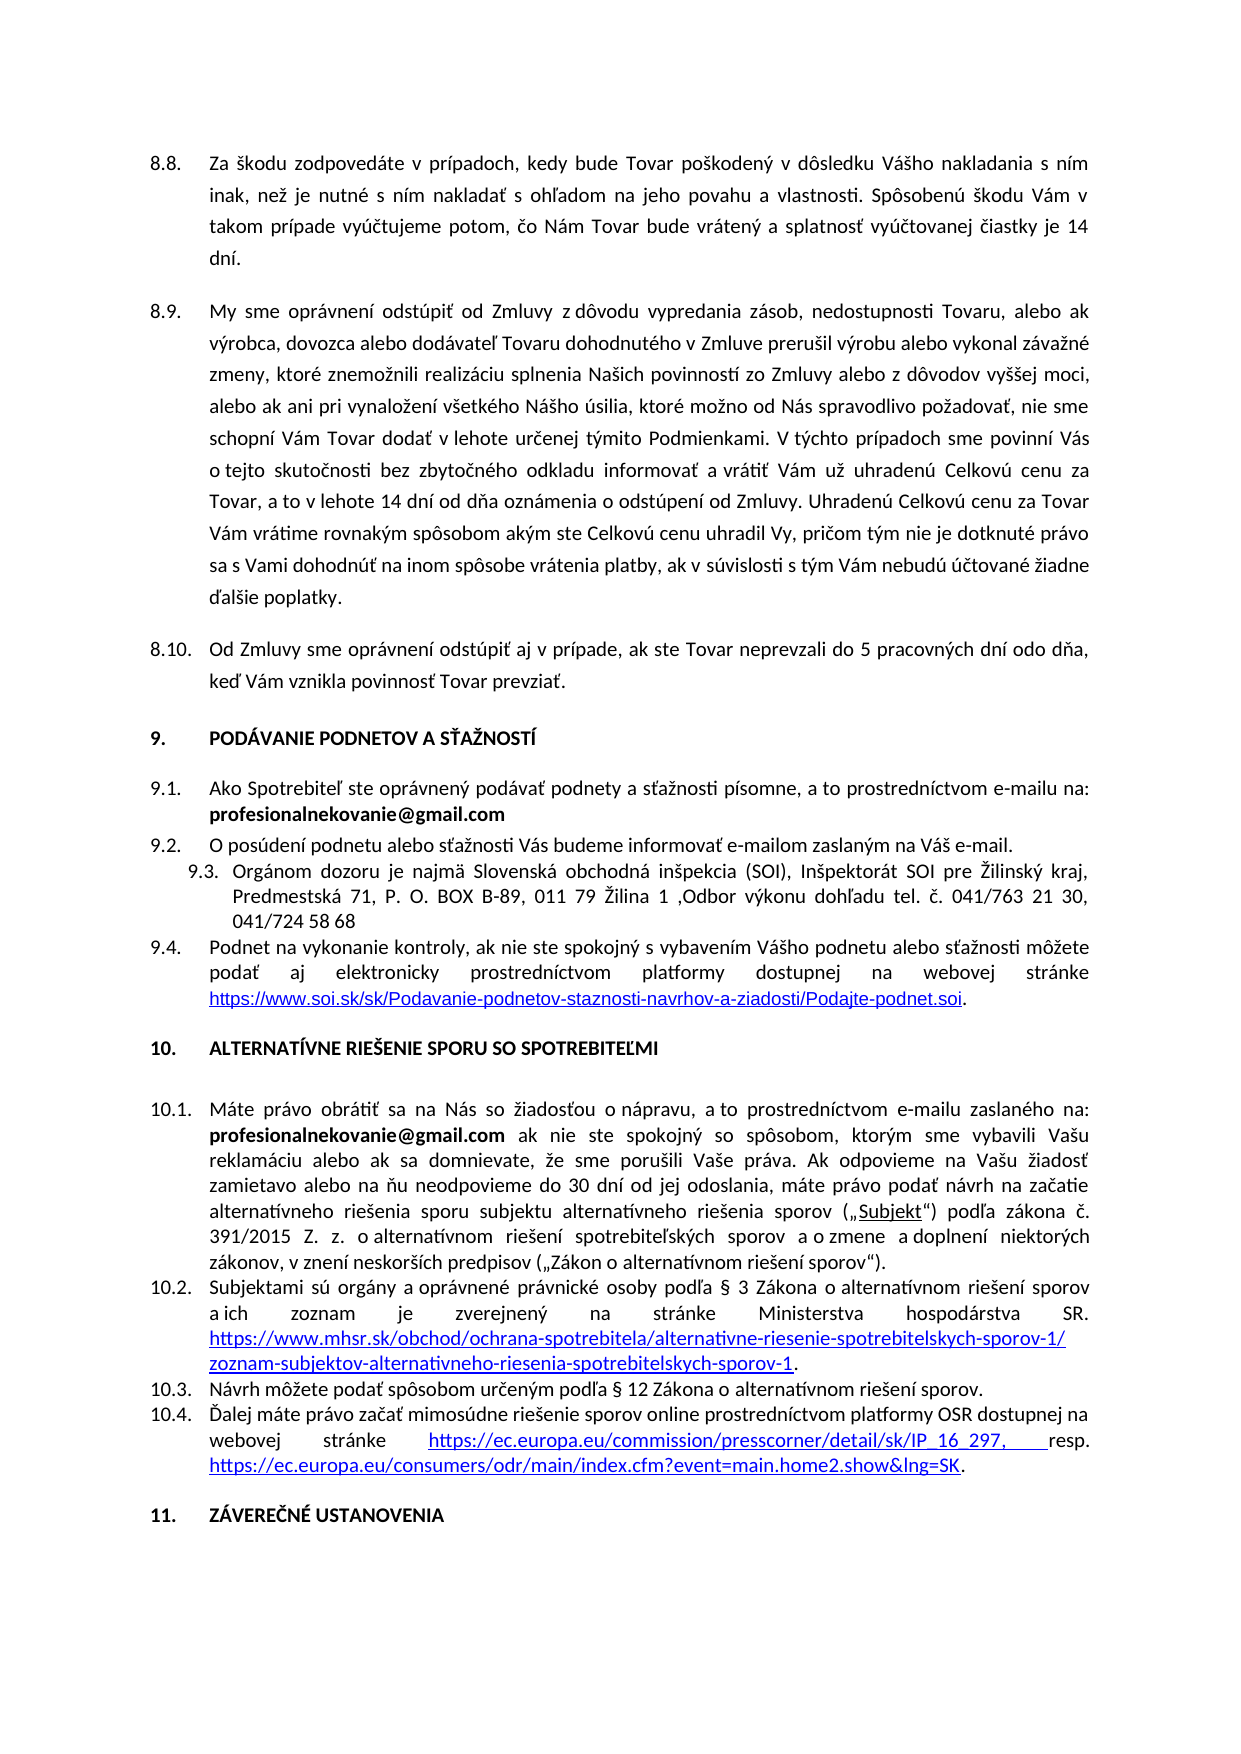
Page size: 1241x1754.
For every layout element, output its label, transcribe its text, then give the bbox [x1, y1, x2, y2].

list Orgánom dozoru je najmä Slovenská obchodná inšpekcia (SOI), Inšpektorát SOI pre Žilinský kraj, Predmestská 71, P. O. BOX B-89, 011 79 Žilina 1 ,Odbor výkonu dohľadu tel. č. 041/763 21 30, 041/724 58 68 [187, 858, 1090, 934]
list podávanie podnetov a sťažností [150, 725, 1090, 750]
list My sme oprávnení odstúpiť od Zmluvy z dôvodu vypredania zásob, nedostupnosti Tovaru, alebo ak výrobca, dovozca alebo dodávateľ Tovaru dohodnutého v Zmluve prerušil výrobu alebo vykonal závažné zmeny, ktoré znemožnili realizáciu splnenia Našich povinností zo Zmluvy alebo z dôvodov vyššej moci, alebo ak ani pri vynaložení všetkého Nášho úsilia, ktoré možno od Nás spravodlivo požadovať, nie sme schopní Vám Tovar dodať v lehote určenej týmito Podmienkami. V týchto prípadoch sme povinní Vás o tejto skutočnosti bez zbytočného odkladu informovať a vrátiť Vám už uhradenú Celkovú cenu za Tovar, a to v lehote 14 dní od dňa oznámenia o odstúpení od Zmluvy. Uhradenú Celkovú cenu za Tovar Vám vrátime rovnakým spôsobom akým ste Celkovú cenu uhradil Vy, pričom tým nie je dotknuté právo sa s Vami dohodnúť na inom spôsobe vrátenia platby, ak v súvislosti s tým Vám nebudú účtované žiadne ďalšie poplatky. [150, 298, 1090, 609]
list Máte právo obrátiť sa na Nás so žiadosťou o nápravu, a to prostredníctvom e-mailu zaslaného na: profesionalnekovanie@gmail.com ak nie ste spokojný so spôsobom, ktorým sme vybavili Vašu reklamáciu alebo ak sa domnievate, že sme porušili Vaše práva. Ak odpovieme na Vašu žiadosť zamietavo alebo na ňu neodpovieme do 30 dní od jej odoslania, máte právo podať návrh na začatie alternatívneho riešenia sporu subjektu alternatívneho riešenia sporov („Subjekt“) podľa zákona č. 391/2015 Z. z. o alternatívnom riešení spotrebiteľských sporov a o zmene a doplnení niektorých zákonov, v znení neskorších predpisov („Zákon o alternatívnom riešení sporov“). [150, 1096, 1090, 1274]
list Subjektami sú orgány a oprávnené právnické osoby podľa § 3 Zákona o alternatívnom riešení sporov a ich zoznam je zverejnený na stránke Ministerstva hospodárstva SR. https://www.mhsr.sk/obchod/ochrana-spotrebitela/alternativne-riesenie-spotrebitelskych-sporov-1/zoznam-subjektov-alternativneho-riesenia-spotrebitelskych-sporov-1. [150, 1274, 1090, 1376]
list Záverečné ustanovenia [150, 1503, 1090, 1528]
list Ako Spotrebiteľ ste oprávnený podávať podnety a sťažnosti písomne, a to prostredníctvom e-mailu na: profesionalnekovanie@gmail.com [150, 775, 1090, 826]
list Návrh môžete podať spôsobom určeným podľa § 12 Zákona o alternatívnom riešení sporov. [150, 1376, 1090, 1401]
list alternatívne riešenie sporu so spotrebiteľmi [150, 1035, 1090, 1061]
list Od Zmluvy sme oprávnení odstúpiť aj v prípade, ak ste Tovar neprevzali do 5 pracovných dní odo dňa, keď Vám vznikla povinnosť Tovar prevziať. [150, 636, 1090, 694]
list Ďalej máte právo začať mimosúdne riešenie sporov online prostredníctvom platformy OSR dostupnej na webovej stránke https://ec.europa.eu/commission/presscorner/detail/sk/IP_16_297, resp. https://ec.europa.eu/consumers/odr/main/index.cfm?event=main.home2.show&lng=SK. [150, 1401, 1090, 1478]
list Podnet na vykonanie kontroly, ak nie ste spokojný s vybavením Vášho podnetu alebo sťažnosti môžete podať aj elektronicky prostredníctvom platformy dostupnej na webovej stránke https://www.soi.sk/sk/Podavanie-podnetov-staznosti-navrhov-a-ziadosti/Podajte-podnet.soi. [150, 934, 1090, 1010]
list Za škodu zodpovedáte v prípadoch, kedy bude Tovar poškodený v dôsledku Vášho nakladania s ním inak, než je nutné s ním nakladať s ohľadom na jeho povahu a vlastnosti. Spôsobenú škodu Vám v takom prípade vyúčtujeme potom, čo Nám Tovar bude vrátený a splatnosť vyúčtovanej čiastky je 14 dní. [150, 150, 1090, 271]
list O posúdení podnetu alebo sťažnosti Vás budeme informovať e-mailom zaslaným na Váš e-mail. [150, 832, 1090, 858]
